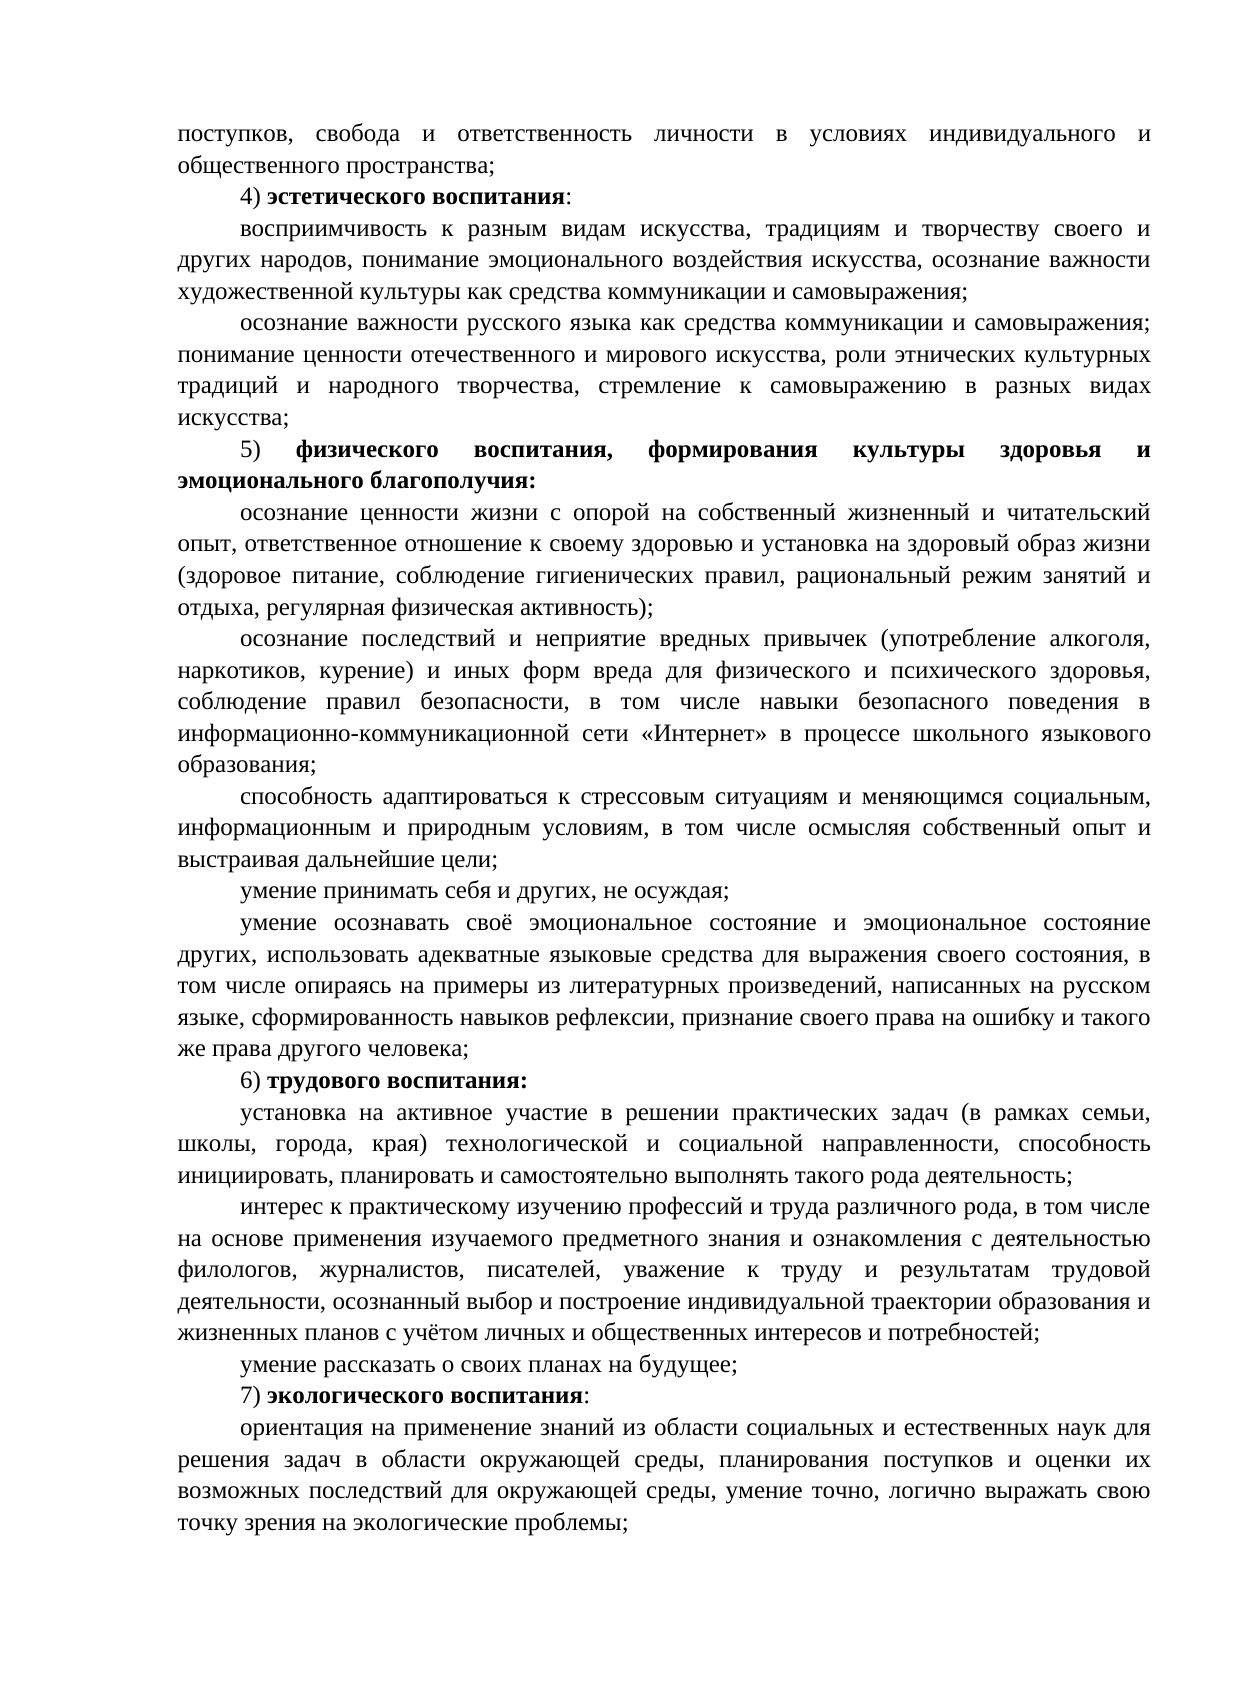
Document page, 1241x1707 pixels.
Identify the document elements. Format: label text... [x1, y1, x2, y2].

text ориентация на применение знаний из области социальных и естественных наук для решения задач в области окружающей среды, планирования поступков и оценки их возможных последствий для окружающей среды, умение точно, логично выражать свою точку зрения на экологические проблемы; [177, 1412, 1152, 1536]
text восприимчивость к разным видам искусства, традициям и творчеству своего и других народов, понимание эмоционального воздействия искусства, осознание важности художественной культуры как средства коммуникации и самовыражения; [177, 213, 1152, 305]
text 6) трудового воспитания: [177, 1065, 1152, 1094]
text 5) физического воспитания, формирования культуры здоровья и эмоционального благополучия: [177, 434, 1152, 494]
text осознание последствий и неприятие вредных привычек (употребление алкоголя, наркотиков, курение) и иных форм вреда для физического и психического здоровья, соблюдение правил безопасности, в том числе навыки безопасного поведения в информационно-коммуникационной сети «Интернет» в процессе школьного языкового образования; [177, 623, 1152, 778]
text умение рассказать о своих планах на будущее; [177, 1349, 1152, 1378]
text 7) экологического воспитания: [177, 1381, 1152, 1409]
text осознание ценности жизни с опорой на собственный жизненный и читательский опыт, ответственное отношение к своему здоровью и установка на здоровый образ жизни (здоровое питание, соблюдение гигиенических правил, рациональный режим занятий и отдыха, регулярная физическая активность); [177, 497, 1152, 620]
text умение осознавать своё эмоциональное состояние и эмоциональное состояние других, использовать адекватные языковые средства для выражения своего состояния, в том числе опираясь на примеры из литературных произведений, написанных на русском языке, сформированность навыков рефлексии, признание своего права на ошибку и такого же права другого человека; [177, 907, 1152, 1062]
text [177, 118, 1152, 178]
text интерес к практическому изучению профессий и труда различного рода, в том числе на основе применения изучаемого предметного знания и ознакомления с деятельностью филологов, журналистов, писателей, уважение к труду и результатам трудовой деятельности, осознанный выбор и построение индивидуальной траектории образования и жизненных планов с учётом личных и общественных интересов и потребностей; [177, 1191, 1152, 1346]
text умение принимать себя и других, не осуждая; [177, 876, 1152, 904]
text 4) эстетического воспитания: [177, 181, 1152, 210]
text осознание важности русского языка как средства коммуникации и самовыражения; понимание ценности отечественного и мирового искусства, роли этнических культурных традиций и народного творчества, стремление к самовыражению в разных видах искусства; [177, 307, 1152, 431]
text установка на активное участие в решении практических задач (в рамках семьи, школы, города, края) технологической и социальной направленности, способность инициировать, планировать и самостоятельно выполнять такого рода деятельность; [177, 1097, 1152, 1188]
text способность адаптироваться к стрессовым ситуациям и меняющимся социальным, информационным и природным условиям, в том числе осмысляя собственный опыт и выстраивая дальнейшие цели; [177, 781, 1152, 873]
